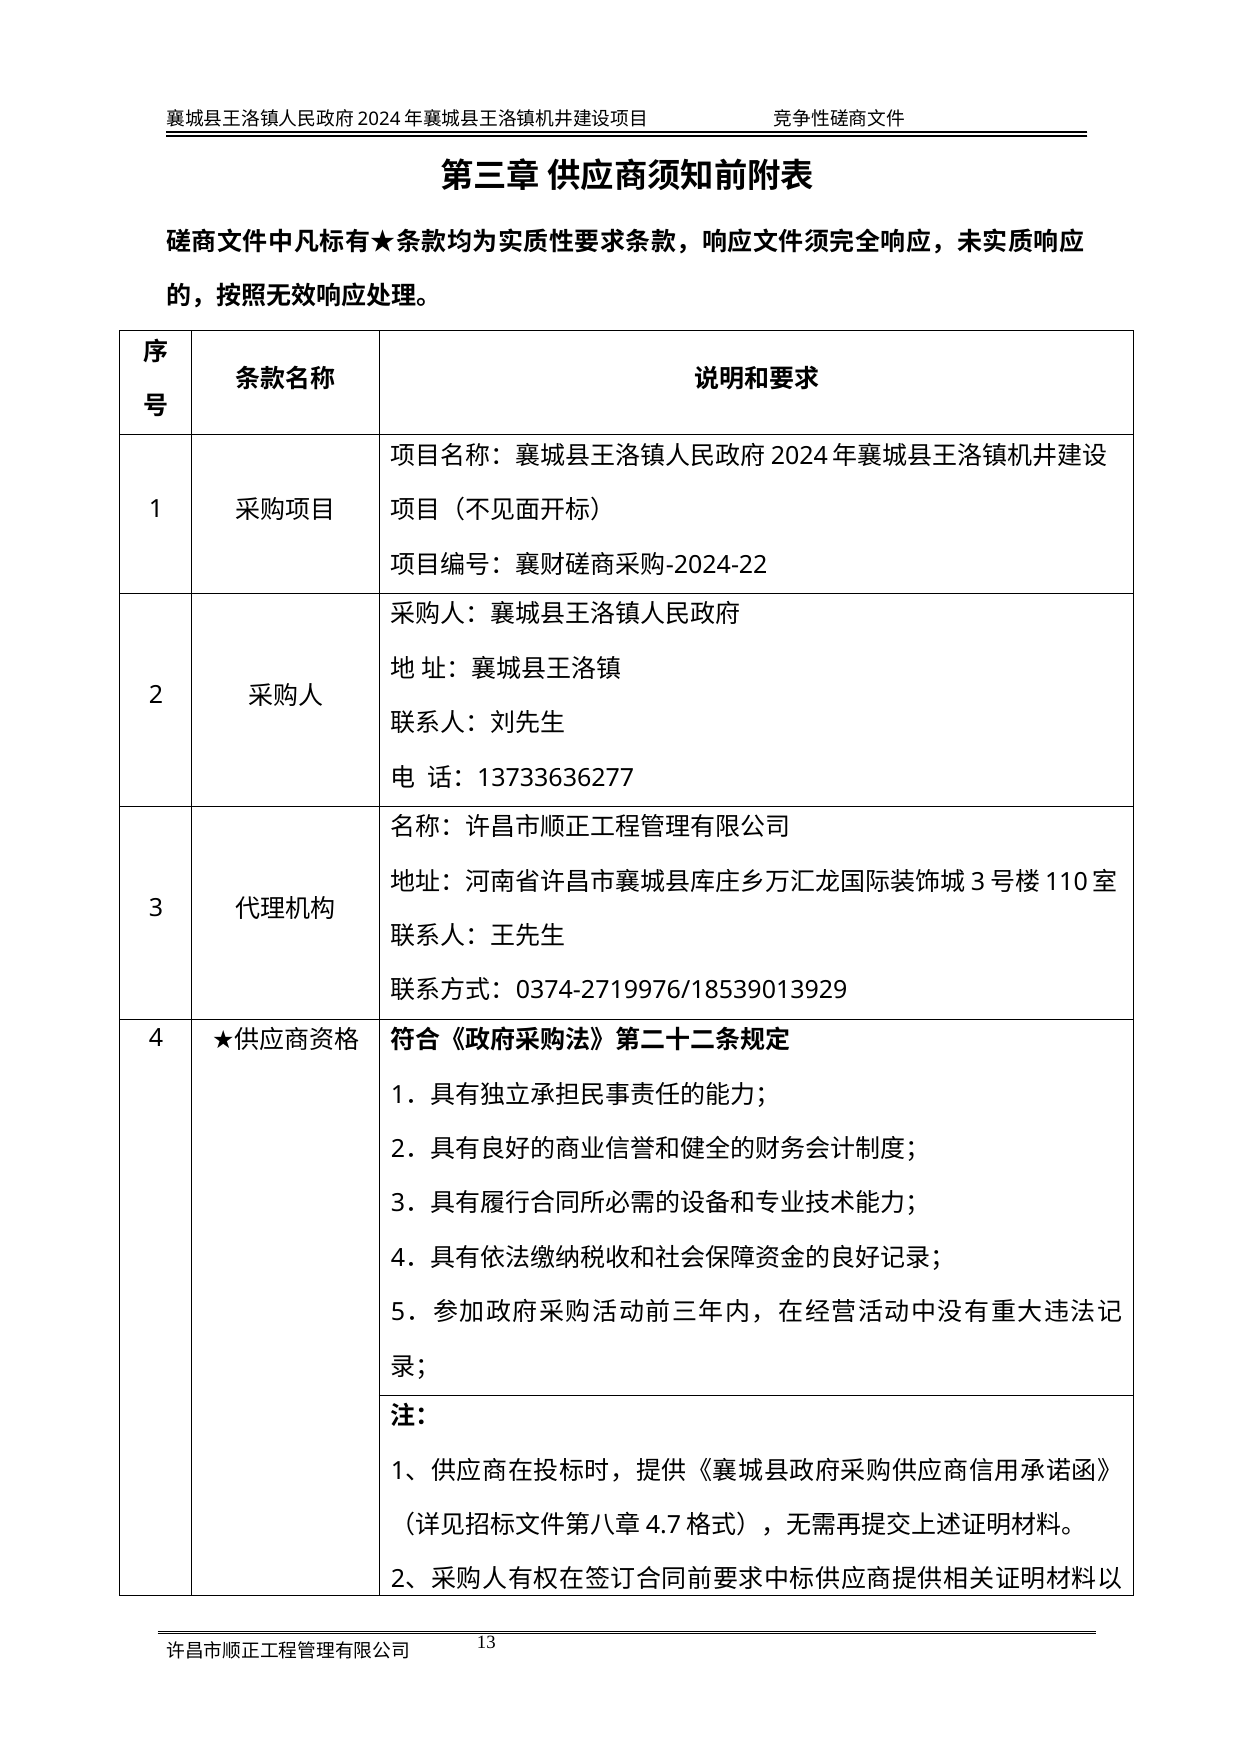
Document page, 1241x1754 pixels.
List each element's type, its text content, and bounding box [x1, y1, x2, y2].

text 第三章 供应商须知前附表 [166, 149, 1087, 197]
table_header 条款名称 [192, 331, 379, 434]
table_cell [380, 1396, 1133, 1595]
text 磋商文件中凡标有★条款均为实质性要求条款，响应文件须完全响应，未实质响应的，按照无效响应处理。 [166, 221, 1087, 312]
table_cell 名称：许昌市顺正工程管理有限公司 地址：河南省许昌市襄城县库庄乡万汇龙国际装饰城3号楼110室 联系人：王先生 联系方式：0374-2719976/18539013929 [380, 807, 1133, 1019]
table_cell ★供应商资格 [192, 1020, 379, 1595]
table_cell 代理机构 [192, 807, 379, 1019]
table_cell 采购人 [192, 594, 379, 806]
table_header 说明和要求 [380, 331, 1133, 434]
table_cell 采购人：襄城县王洛镇人民政府 地 址：襄城县王洛镇 联系人：刘先生 电 话：13733636277 [380, 594, 1133, 806]
table_cell 采购项目 [192, 435, 379, 593]
table_cell 1 [120, 435, 191, 593]
table_cell 项目名称：襄城县王洛镇人民政府2024年襄城县王洛镇机井建设项目（不见面开标） 项目编号：襄财磋商采购-2024-22 [380, 435, 1133, 593]
table_cell 2 [120, 594, 191, 806]
table_cell 4 [120, 1020, 191, 1595]
table_header 序号 [120, 331, 191, 434]
table_cell 3 [120, 807, 191, 1019]
table_cell 符合《政府采购法》第二十二条规定 1．具有独立承担民事责任的能力； 2．具有良好的商业信誉和健全的财务会计制度； 3．具有履行合同所必需的设备和专业技术能力； 4．具有依法缴纳税收和社会保障资金的良好记录； 5．参加政府采购活动前三年内，在经营活动中没有重大违法记录； [380, 1020, 1133, 1395]
